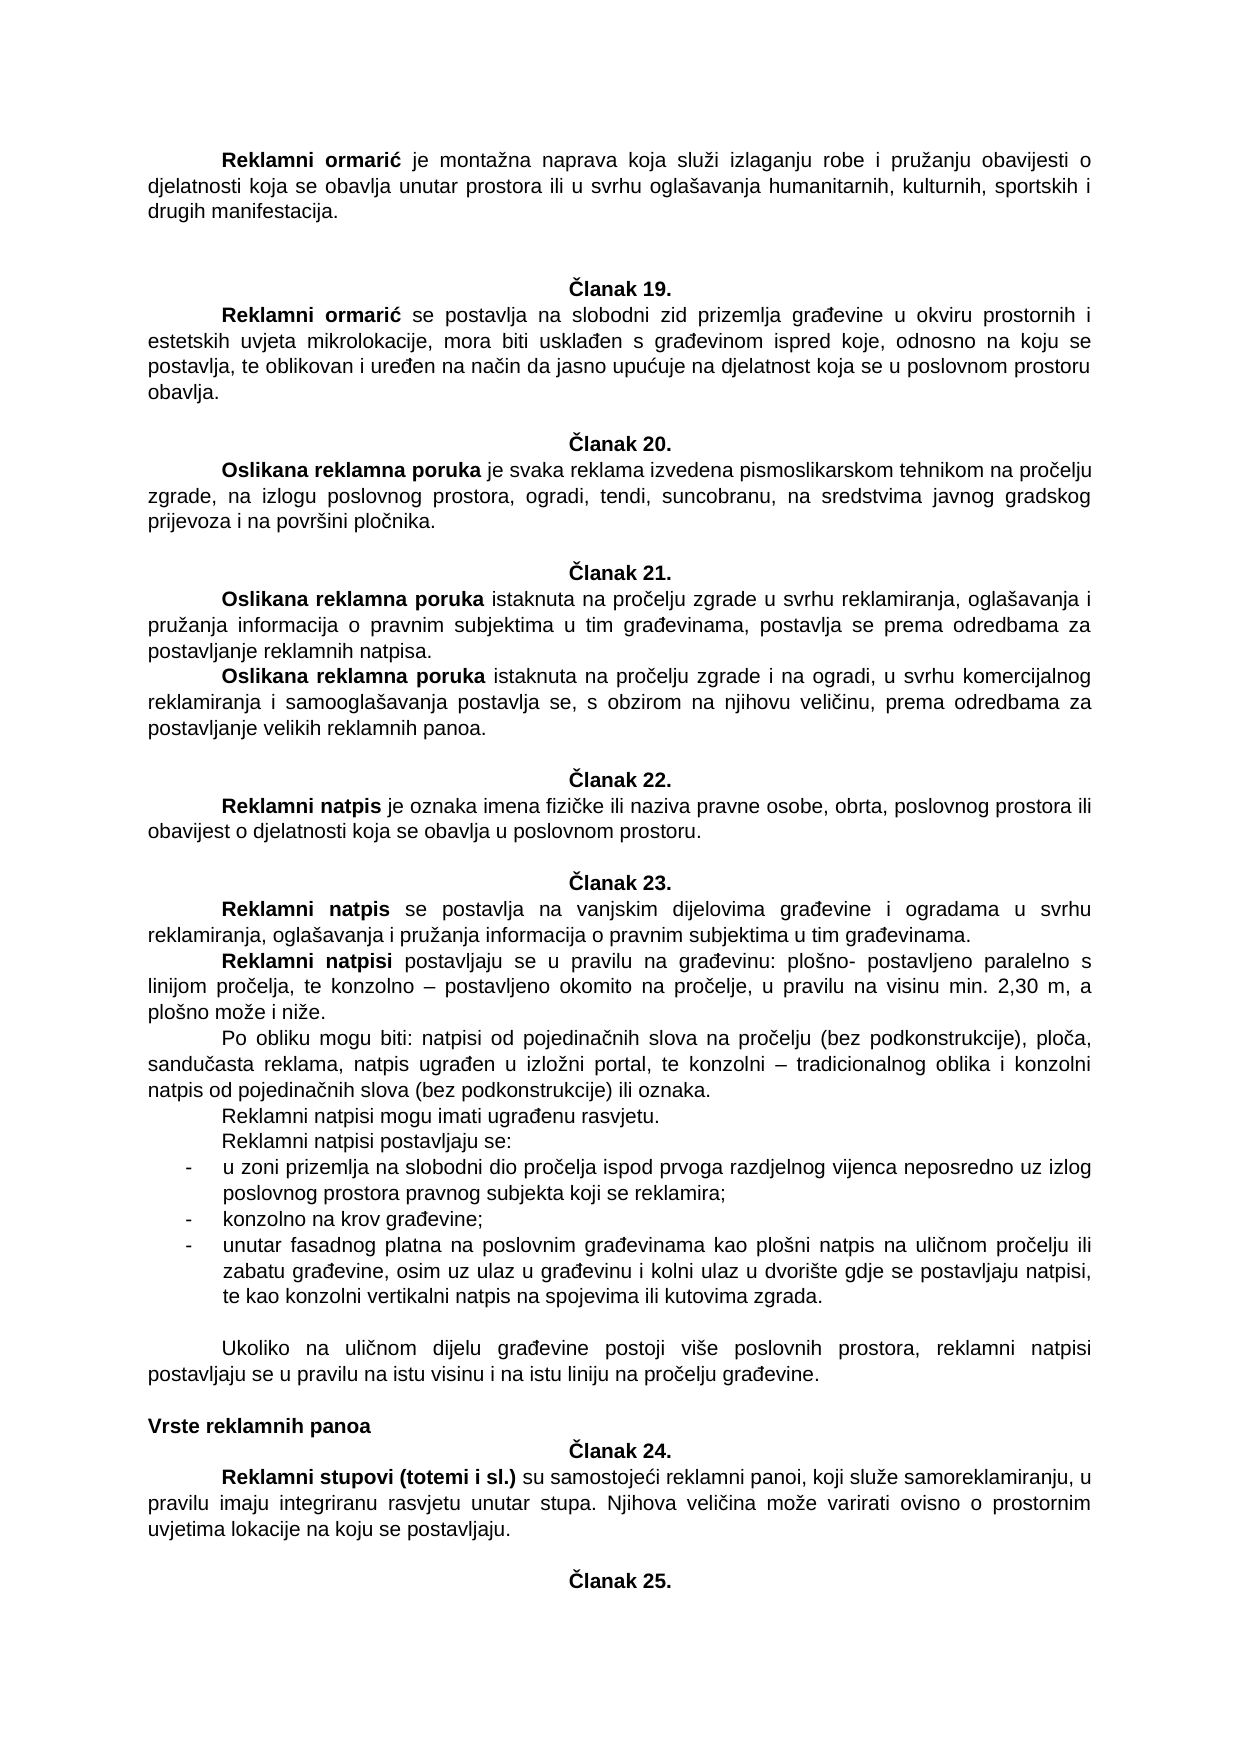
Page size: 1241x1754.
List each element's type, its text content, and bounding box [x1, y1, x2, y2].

list unutar fasadnog platna na poslovnim građevinama kao plošni natpis na uličnom pročelju ili zabatu građevine, osim uz ulaz u građevinu i kolni ulaz u dvorište gdje se postavljaju natpisi, te kao konzolni vertikalni natpis na spojevima ili kutovima zgrada. [185, 1233, 1093, 1308]
text Reklamni ormarić je montažna naprava koja služi izlaganju robe i pružanju obavijesti o djelatnosti koja se obavlja unutar prostora ili u svrhu oglašavanja humanitarnih, kulturnih, sportskih i drugih manifestacija. [148, 148, 1093, 223]
text Reklamni natpis je oznaka imena fizičke ili naziva pravne osobe, obrta, poslovnog prostora ili obavijest o djelatnosti koja se obavlja u poslovnom prostoru. [148, 793, 1093, 843]
text Vrste reklamnih panoa [148, 1413, 1093, 1437]
text Članak 20. [148, 432, 1093, 456]
text Reklamni natpisi postavljaju se u pravilu na građevinu: plošno- postavljeno paralelno s linijom pročelja, te konzolno – postavljeno okomito na pročelje, u pravilu na visinu min. 2,30 m, a plošno može i niže. [148, 948, 1093, 1024]
list u zoni prizemlja na slobodni dio pročelja ispod prvoga razdjelnog vijenca neposredno uz izlog poslovnog prostora pravnog subjekta koji se reklamira; [185, 1155, 1093, 1205]
text Članak 19. [148, 277, 1093, 301]
text Članak 22. [148, 768, 1093, 792]
text Reklamni natpisi mogu imati ugrađenu rasvjetu. [148, 1103, 1093, 1127]
text Oslikana reklamna poruka istaknuta na pročelju zgrade i na ogradi, u svrhu komercijalnog reklamiranja i samooglašavanja postavlja se, s obzirom na njihovu veličinu, prema odredbama za postavljanje velikih reklamnih panoa. [148, 664, 1093, 740]
text Članak 25. [148, 1568, 1093, 1592]
text Reklamni ormarić se postavlja na slobodni zid prizemlja građevine u okviru prostornih i estetskih uvjeta mikrolokacije, mora biti usklađen s građevinom ispred koje, odnosno na koju se postavlja, te oblikovan i uređen na način da jasno upućuje na djelatnost koja se u poslovnom prostoru obavlja. [148, 303, 1093, 404]
list konzolno na krov građevine; [185, 1207, 1093, 1231]
text Članak 24. [148, 1439, 1093, 1463]
text Članak 23. [148, 871, 1093, 895]
text Reklamni natpis se postavlja na vanjskim dijelovima građevine i ogradama u svrhu reklamiranja, oglašavanja i pružanja informacija o pravnim subjektima u tim građevinama. [148, 897, 1093, 947]
text Članak 21. [148, 561, 1093, 585]
text Reklamni natpisi postavljaju se: [148, 1129, 1093, 1153]
text Reklamni stupovi (totemi i sl.) su samostojeći reklamni panoi, koji služe samoreklamiranju, u pravilu imaju integriranu rasvjetu unutar stupa. Njihova veličina može varirati ovisno o prostornim uvjetima lokacije na koju se postavljaju. [148, 1465, 1093, 1541]
text Oslikana reklamna poruka istaknuta na pročelju zgrade u svrhu reklamiranja, oglašavanja i pružanja informacija o pravnim subjektima u tim građevinama, postavlja se prema odredbama za postavljanje reklamnih natpisa. [148, 587, 1093, 662]
text Po obliku mogu biti: natpisi od pojedinačnih slova na pročelju (bez podkonstrukcije), ploča, sandučasta reklama, natpis ugrađen u izložni portal, te konzolni – tradicionalnog oblika i konzolni natpis od pojedinačnih slova (bez podkonstrukcije) ili oznaka. [148, 1026, 1093, 1102]
text Ukoliko na uličnom dijelu građevine postoji više poslovnih prostora, reklamni natpisi postavljaju se u pravilu na istu visinu i na istu liniju na pročelju građevine. [148, 1336, 1093, 1386]
text Oslikana reklamna poruka je svaka reklama izvedena pismoslikarskom tehnikom na pročelju zgrade, na izlogu poslovnog prostora, ogradi, tendi, suncobranu, na sredstvima javnog gradskog prijevoza i na površini pločnika. [148, 458, 1093, 533]
